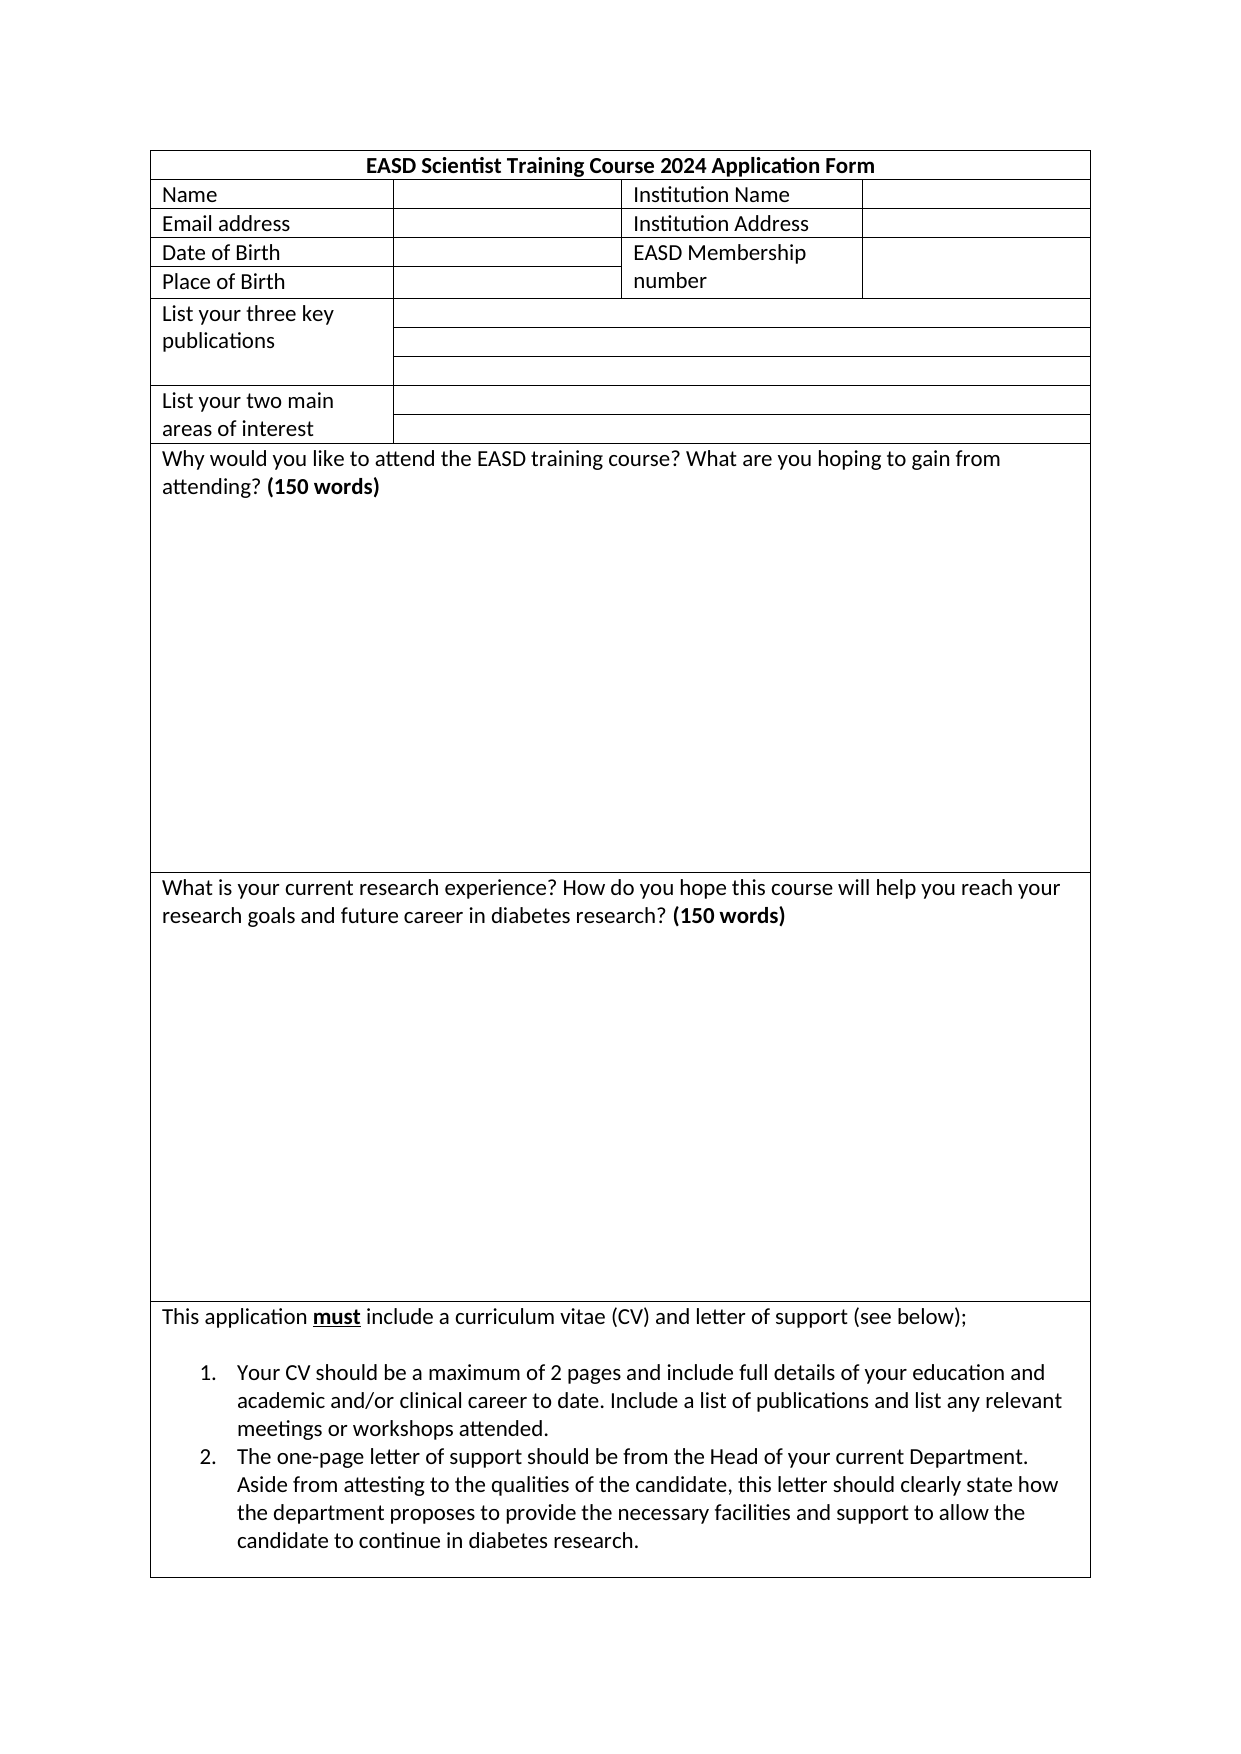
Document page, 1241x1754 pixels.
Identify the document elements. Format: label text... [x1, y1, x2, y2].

table_cell List your three key publications [151, 299, 393, 385]
table_cell [394, 209, 621, 237]
table_cell Name [151, 180, 393, 208]
table_cell This application must include a curriculum vitae (CV) and letter of support (see below); Your CV should be a maximum of 2 pages and include full details of your education and academic and/or clinical career to date. Include a list of publications and list any relevant meetings or workshops attended. The one-page letter of support should be from the Head of your current Department. Aside from attesting to the qualities of the candidate, this letter should clearly state how the department proposes to provide the necessary facilities and support to allow the candidate to continue in diabetes research. [151, 1302, 1090, 1577]
table_cell Date of Birth [151, 238, 393, 266]
table_cell Place of Birth [151, 267, 393, 298]
table_cell [863, 209, 1090, 237]
table_cell [394, 180, 621, 208]
table_header EASD Scientist Training Course 2024 Application Form [151, 151, 1090, 179]
table_cell [394, 299, 1090, 327]
table_cell Email address [151, 209, 393, 237]
table_cell [394, 267, 621, 298]
table_cell Why would you like to attend the EASD training course? What are you hoping to gain from attending? (150 words) [151, 444, 1090, 872]
table_cell [394, 386, 1090, 414]
table_cell EASD Membership number [622, 238, 862, 298]
table_cell [863, 238, 1090, 298]
table_cell [394, 357, 1090, 385]
table_cell [394, 328, 1090, 356]
table_cell [394, 415, 1090, 443]
table_cell Institution Name [622, 180, 862, 208]
table_cell [863, 180, 1090, 208]
table_cell [394, 238, 621, 266]
table_cell List your two main areas of interest [151, 386, 393, 443]
table_cell Institution Address [622, 209, 862, 237]
table_cell What is your current research experience? How do you hope this course will help you reach your research goals and future career in diabetes research? (150 words) [151, 873, 1090, 1301]
